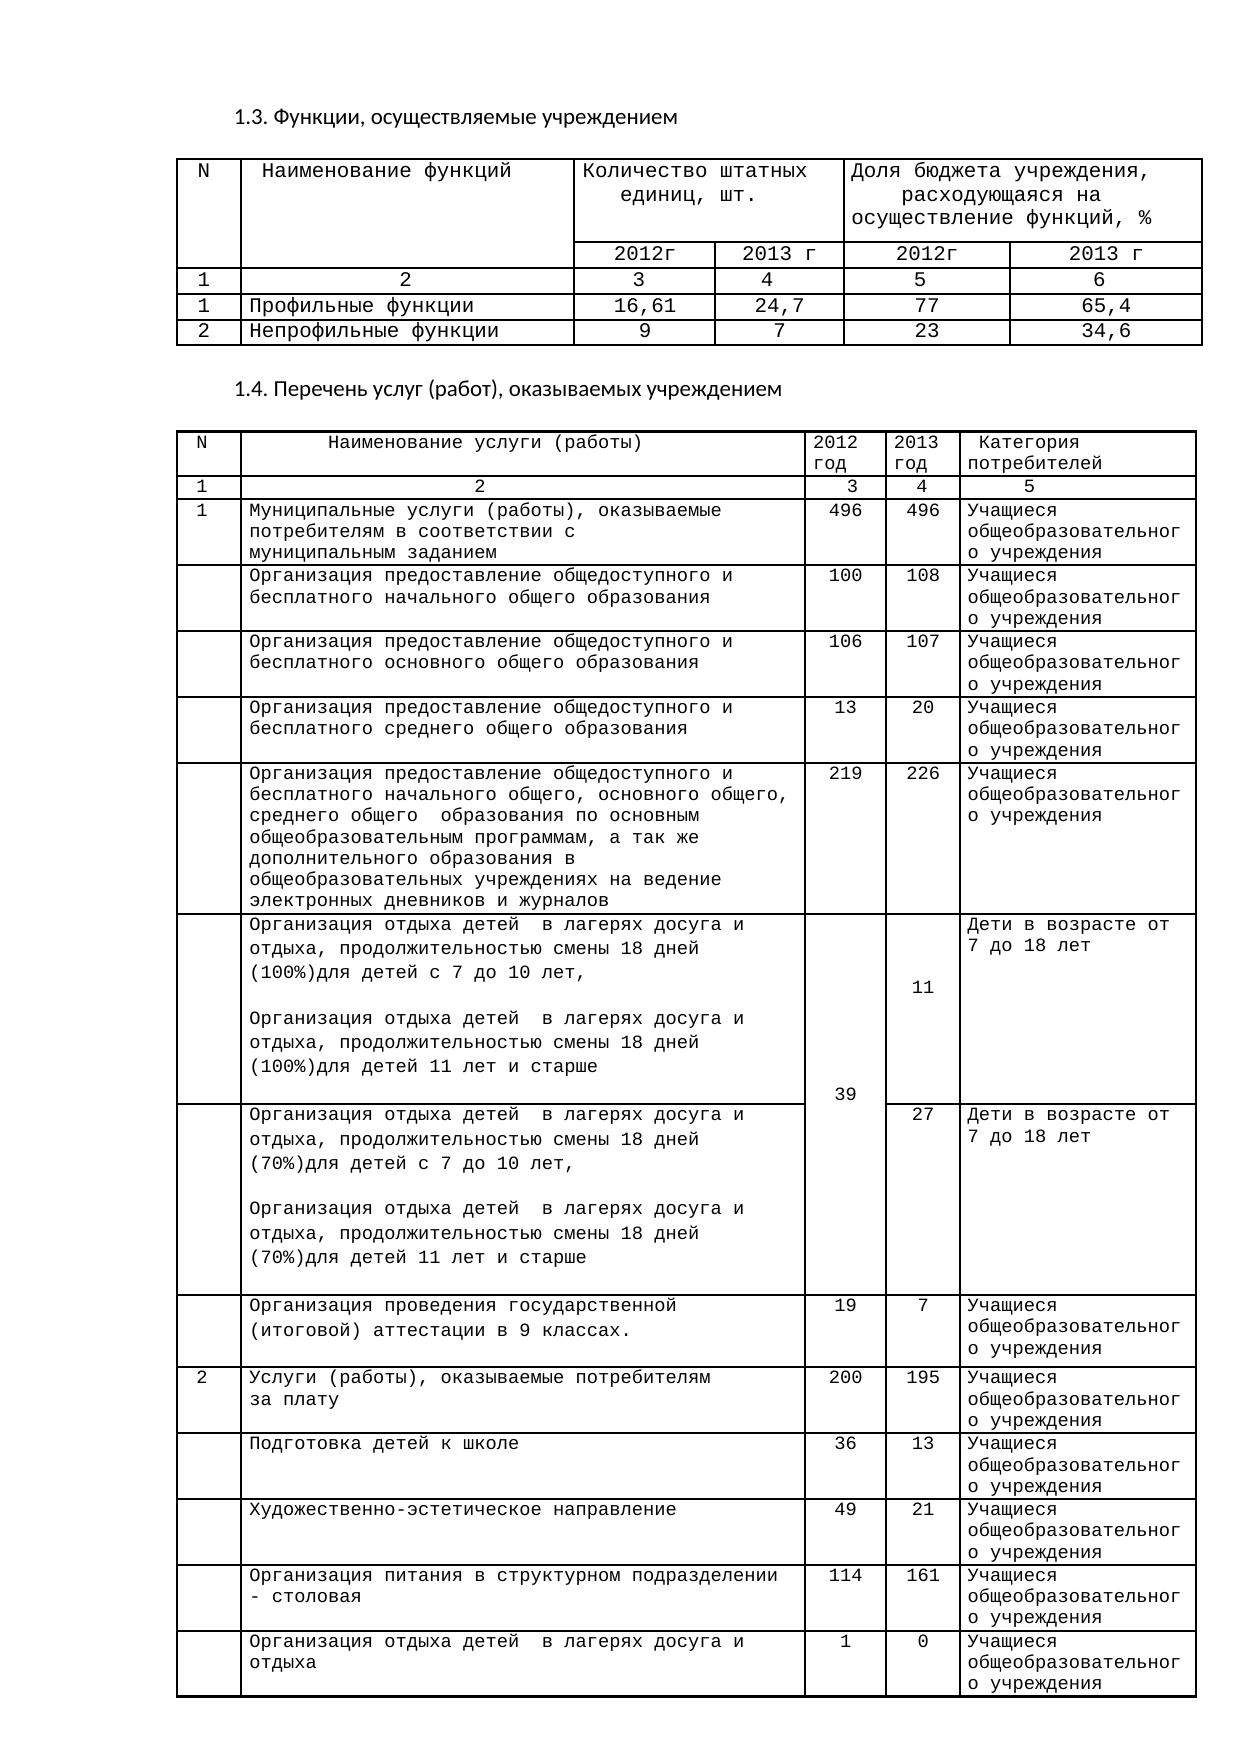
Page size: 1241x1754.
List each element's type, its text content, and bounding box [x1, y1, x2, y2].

table_header Наименование функций [242, 160, 573, 267]
table_cell 2013 г [1011, 243, 1201, 267]
table_cell [178, 1105, 240, 1294]
table_header Категория потребителей [961, 433, 1195, 475]
table_cell 23 [845, 321, 1009, 344]
table_cell Учащиеся общеобразовательного учреждения [961, 764, 1195, 912]
table_cell 1 [178, 477, 240, 498]
table_cell 161 [887, 1566, 959, 1629]
table_cell Организация предоставление общедоступного и бесплатного начального общего образования [242, 566, 804, 630]
table_cell Профильные функции [242, 295, 573, 318]
table_cell 27 [887, 1105, 959, 1294]
table_cell [178, 1500, 240, 1564]
table_cell Организация проведения государственной (итоговой) аттестации в 9 классах. [242, 1296, 804, 1366]
table_cell 2 [178, 321, 240, 344]
table_cell 2 [178, 1368, 240, 1432]
table_cell 7 [716, 321, 843, 344]
table_cell 19 [806, 1296, 885, 1366]
table_cell Учащиеся общеобразовательного учреждения [961, 1296, 1195, 1366]
table_cell 2 [242, 477, 804, 498]
text 1.3. Функции, осуществляемые учреждением [177, 102, 1152, 130]
table_cell Организация отдыха детей в лагерях досуга и отдыха [242, 1632, 804, 1695]
table_cell 2 [242, 269, 573, 293]
table_cell 24,7 [716, 295, 843, 318]
table_cell Подготовка детей к школе [242, 1434, 804, 1498]
table_header N [178, 160, 240, 267]
table_cell 1 [178, 500, 240, 564]
table_cell 20 [887, 698, 959, 762]
table_cell Учащиеся общеобразовательного учреждения [961, 698, 1195, 762]
table_cell 34,6 [1011, 321, 1201, 344]
table_cell Муниципальные услуги (работы), оказываемые потребителям в соответствии с муниципальным заданием [242, 500, 804, 564]
table_header N [178, 433, 240, 475]
table_cell 11 [887, 915, 959, 1103]
table_cell [178, 1632, 240, 1695]
table_cell 1 [178, 269, 240, 293]
table_cell 1 [806, 1632, 885, 1695]
table_cell Организация предоставление общедоступного и бесплатного среднего общего образования [242, 698, 804, 762]
text 1.4. Перечень услуг (работ), оказываемых учреждением [177, 374, 1152, 402]
table_cell 65,4 [1011, 295, 1201, 318]
table_cell [178, 1296, 240, 1366]
table_cell 39 [806, 915, 885, 1294]
table_cell Учащиеся общеобразовательного учреждения [961, 1632, 1195, 1695]
table_cell 13 [806, 698, 885, 762]
table_cell [178, 764, 240, 912]
table_cell Учащиеся общеобразовательного учреждения [961, 1368, 1195, 1432]
table_header 2013 год [887, 433, 959, 475]
table_cell 1 [178, 295, 240, 318]
table_cell Услуги (работы), оказываемые потребителям за плату [242, 1368, 804, 1432]
table_cell 49 [806, 1500, 885, 1564]
table_cell Организация отдыха детей в лагерях досуга и отдыха, продолжительностью смены 18 дней (70%)для детей с 7 до 10 лет, Организация отдыха детей в лагерях досуга и отдыха, продолжительностью смены 18 дней (70%)для детей 11 лет и старше [242, 1105, 804, 1294]
table_cell 5 [961, 477, 1195, 498]
table_cell Организация питания в структурном подразделении - столовая [242, 1566, 804, 1629]
table_cell Учащиеся общеобразовательного учреждения [961, 1500, 1195, 1564]
table_cell Организация предоставление общедоступного и бесплатного основного общего образования [242, 632, 804, 696]
table_cell 36 [806, 1434, 885, 1498]
table_cell Учащиеся общеобразовательного учреждения [961, 632, 1195, 696]
table_cell [178, 1566, 240, 1629]
table_cell 4 [887, 477, 959, 498]
table_cell 4 [716, 269, 843, 293]
table_cell 200 [806, 1368, 885, 1432]
table_cell 219 [806, 764, 885, 912]
table_cell 107 [887, 632, 959, 696]
table_cell 3 [575, 269, 714, 293]
table_cell 226 [887, 764, 959, 912]
table_cell [178, 1434, 240, 1498]
table_header Количество штатных единиц, шт. [575, 160, 843, 241]
table_cell 9 [575, 321, 714, 344]
table_cell 100 [806, 566, 885, 630]
table_cell Учащиеся общеобразовательного учреждения [961, 1566, 1195, 1629]
table_cell 7 [887, 1296, 959, 1366]
table_cell Художественно-эстетическое направление [242, 1500, 804, 1564]
table_cell Организация отдыха детей в лагерях досуга и отдыха, продолжительностью смены 18 дней (100%)для детей с 7 до 10 лет, Организация отдыха детей в лагерях досуга и отдыха, продолжительностью смены 18 дней (100%)для детей 11 лет и старше [242, 915, 804, 1103]
table_cell 13 [887, 1434, 959, 1498]
table_cell Дети в возрасте от 7 до 18 лет [961, 915, 1195, 1103]
table_header 2012 год [806, 433, 885, 475]
table_cell 2013 г [716, 243, 843, 267]
table_cell 2012г [845, 243, 1009, 267]
table_cell 16,61 [575, 295, 714, 318]
table_cell Организация предоставление общедоступного и бесплатного начального общего, основного общего, среднего общего образования по основным общеобразовательным программам, а так же дополнительного образования в общеобразовательных учреждениях на ведение электронных дневников и журналов [242, 764, 804, 912]
table_cell Учащиеся общеобразовательного учреждения [961, 566, 1195, 630]
table_cell [178, 915, 240, 1103]
table_cell 6 [1011, 269, 1201, 293]
table_cell [178, 566, 240, 630]
table_cell Учащиеся общеобразовательного учреждения [961, 500, 1195, 564]
table_cell [178, 698, 240, 762]
table_cell [178, 632, 240, 696]
table_cell Дети в возрасте от 7 до 18 лет [961, 1105, 1195, 1294]
table_cell 195 [887, 1368, 959, 1432]
table_cell 3 [806, 477, 885, 498]
table_cell 2012г [575, 243, 714, 267]
table_cell 106 [806, 632, 885, 696]
table_cell 496 [806, 500, 885, 564]
table_cell 5 [845, 269, 1009, 293]
table_cell Непрофильные функции [242, 321, 573, 344]
table_cell 496 [887, 500, 959, 564]
table_cell Учащиеся общеобразовательного учреждения [961, 1434, 1195, 1498]
table_header Доля бюджета учреждения, расходующаяся на осуществление функций, % [845, 160, 1201, 241]
table_header Наименование услуги (работы) [242, 433, 804, 475]
table_cell 0 [887, 1632, 959, 1695]
table_cell 108 [887, 566, 959, 630]
table_cell 114 [806, 1566, 885, 1629]
table_cell 21 [887, 1500, 959, 1564]
table_cell 77 [845, 295, 1009, 318]
